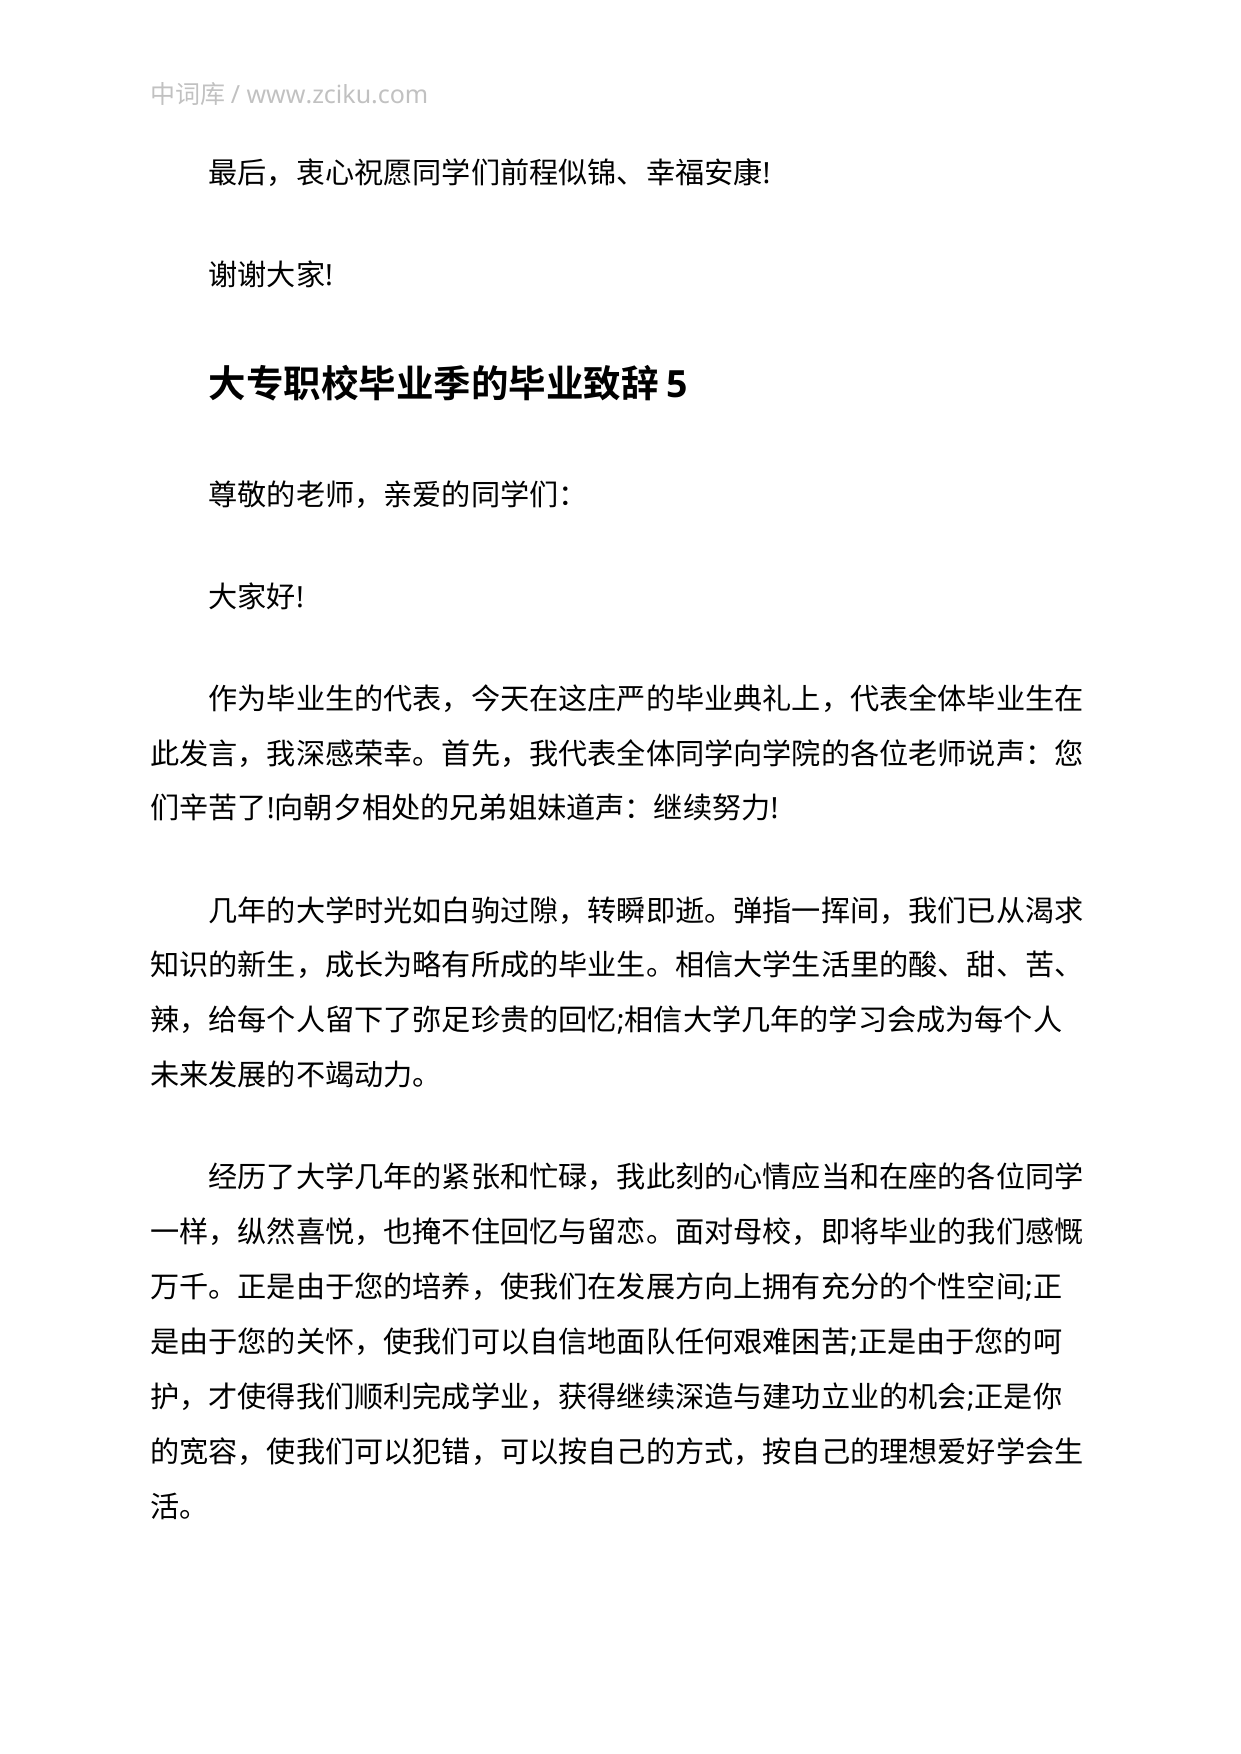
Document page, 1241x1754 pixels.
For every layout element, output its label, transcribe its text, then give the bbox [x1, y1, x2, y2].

text 大家好! [150, 573, 1090, 616]
text 谢谢大家! [150, 252, 1090, 294]
text 几年的大学时光如白驹过隙，转瞬即逝。弹指一挥间，我们已从渴求知识的新生，成长为略有所成的毕业生。相信大学生活里的酸、甜、苦、辣，给每个人留下了弥足珍贵的回忆;相信大学几年的学习会成为每个人未来发展的不竭动力。 [150, 887, 1090, 1094]
text 经历了大学几年的紧张和忙碌，我此刻的心情应当和在座的各位同学一样，纵然喜悦，也掩不住回忆与留恋。面对母校，即将毕业的我们感慨万千。正是由于您的培养，使我们在发展方向上拥有充分的个性空间;正是由于您的关怀，使我们可以自信地面队任何艰难困苦;正是由于您的呵护，才使得我们顺利完成学业，获得继续深造与建功立业的机会;正是你的宽容，使我们可以犯错，可以按自己的方式，按自己的理想爱好学会生活。 [150, 1154, 1090, 1526]
text 最后，衷心祝愿同学们前程似锦、幸福安康! [150, 150, 1090, 192]
text 大专职校毕业季的毕业致辞5 [150, 354, 1090, 408]
text 作为毕业生的代表，今天在这庄严的毕业典礼上，代表全体毕业生在此发言，我深感荣幸。首先，我代表全体同学向学院的各位老师说声：您们辛苦了!向朝夕相处的兄弟姐妹道声：继续努力! [150, 675, 1090, 827]
text 尊敬的老师，亲爱的同学们： [150, 472, 1090, 514]
